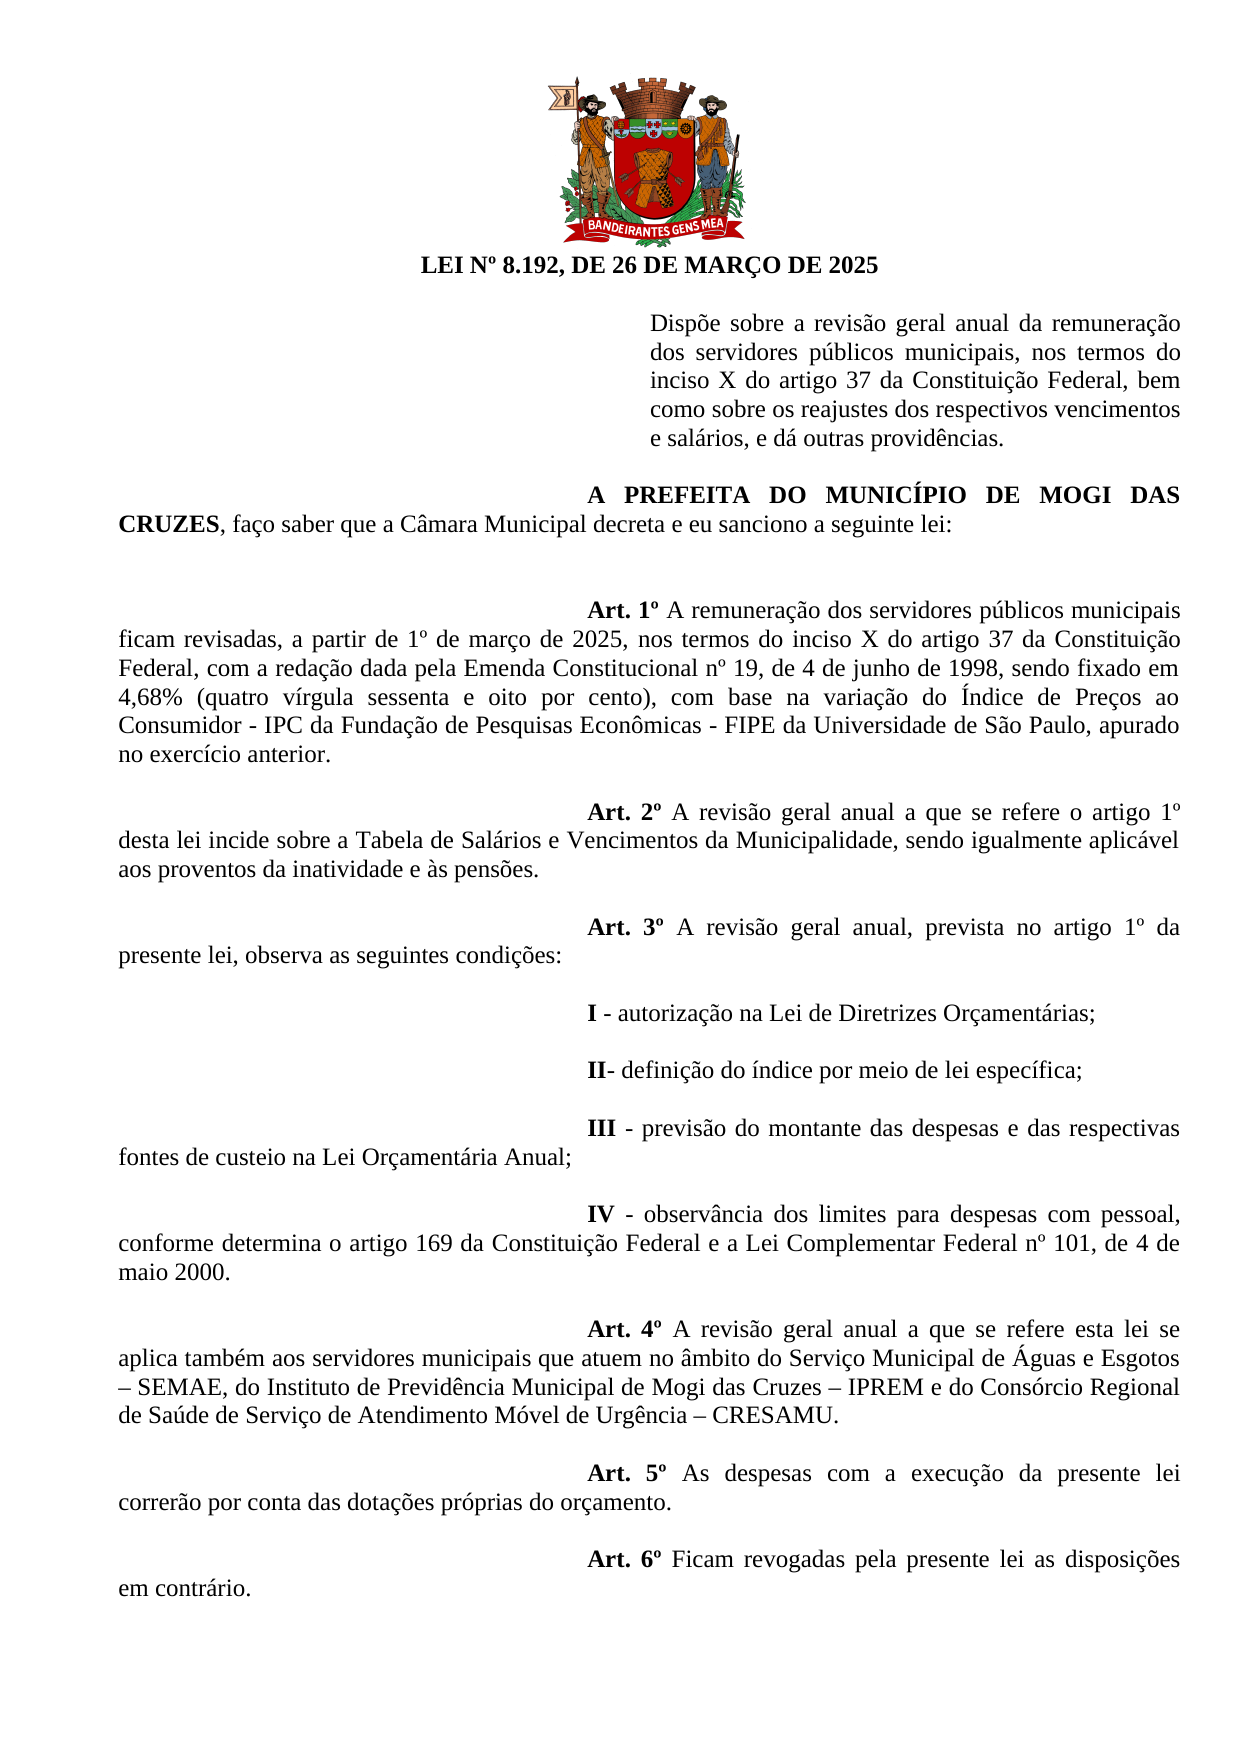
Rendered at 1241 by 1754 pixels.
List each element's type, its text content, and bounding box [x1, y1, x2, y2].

text II- definição do índice por meio de lei específica; [118, 1055, 1181, 1084]
text Dispõe sobre a revisão geral anual da remuneração dos servidores públicos municipais, nos termos do inciso X do artigo 37 da Constituição Federal, bem como sobre os reajustes dos respectivos vencimentos e salários, e dá outras providências. [650, 308, 1181, 452]
text Art. 2º A revisão geral anual a que se refere o artigo 1º desta lei incide sobre a Tabela de Salários e Vencimentos da Municipalidade, sendo igualmente aplicável aos proventos da inatividade e às pensões. [118, 797, 1181, 883]
text Art. 1º A remuneração dos servidores públicos municipais ficam revisadas, a partir de 1º de março de 2025, nos termos do inciso X do artigo 37 da Constituição Federal, com a redação dada pela Emenda Constitucional nº 19, de 4 de junho de 1998, sendo fixado em 4,68% (quatro vírgula sessenta e oito por cento), com base na variação do Índice de Preços ao Consumidor - IPC da Fundação de Pesquisas Econômicas - FIPE da Universidade de São Paulo, apurado no exercício anterior. [118, 595, 1181, 768]
text III - previsão do montante das despesas e das respectivas fontes de custeio na Lei Orçamentária Anual; [118, 1113, 1181, 1170]
text A PREFEITA DO MUNICÍPIO DE MOGI DAS CRUZES, faço saber que a Câmara Municipal decreta e eu sanciono a seguinte lei: [118, 480, 1181, 538]
text Art. 6º Ficam revogadas pela presente lei as disposições em contrário. [118, 1544, 1181, 1602]
text Art. 4º A revisão geral anual a que se refere esta lei se aplica também aos servidores municipais que atuem no âmbito do Serviço Municipal de Águas e Esgotos – SEMAE, do Instituto de Previdência Municipal de Mogi das Cruzes – IPREM e do Consórcio Regional de Saúde de Serviço de Atendimento Móvel de Urgência – CRESAMU. [118, 1314, 1181, 1429]
picture [546, 73, 753, 251]
text I - autorização na Lei de Diretrizes Orçamentárias; [118, 998, 1181, 1027]
text LEI Nº 8.192, DE 26 DE MARÇO DE 2025 [118, 250, 1181, 279]
text Art. 5º As despesas com a execução da presente lei correrão por conta das dotações próprias do orçamento. [118, 1458, 1181, 1515]
text IV - observância dos limites para despesas com pessoal, conforme determina o artigo 169 da Constituição Federal e a Lei Complementar Federal nº 101, de 4 de maio 2000. [118, 1199, 1181, 1285]
text Art. 3º A revisão geral anual, prevista no artigo 1º da presente lei, observa as seguintes condições: [118, 912, 1181, 969]
